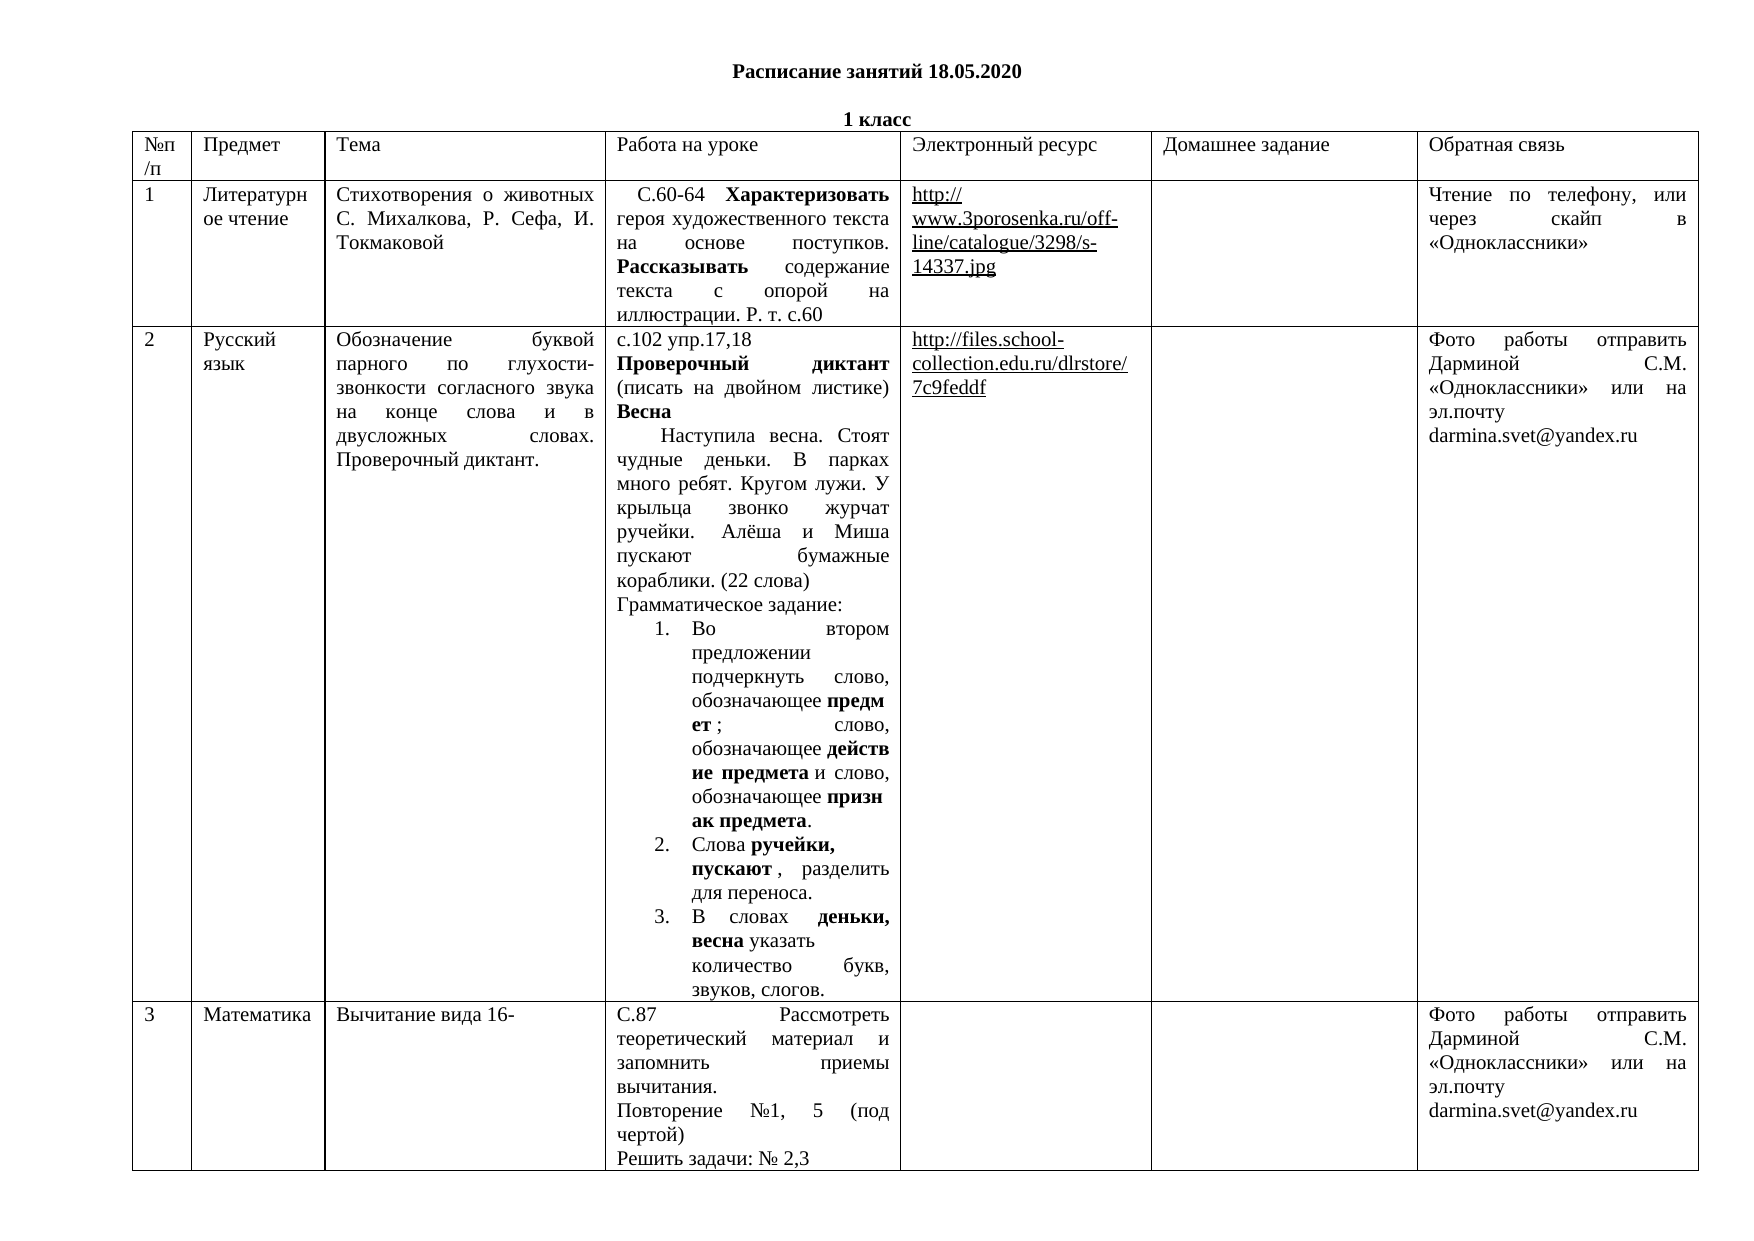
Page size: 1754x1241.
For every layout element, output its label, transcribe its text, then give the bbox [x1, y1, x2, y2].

table_cell Обозначение буквой парного по глухости-звонкости согласного звука на конце слова и в двусложных словах. Проверочный диктант. [326, 327, 605, 1001]
table_cell 2 [133, 327, 191, 1001]
table_cell С.87 Рассмотреть теоретический материал и запомнить приемы вычитания. Повторение №1, 5 (под чертой) Решить задачи: № 2,3 [606, 1002, 900, 1170]
text Расписание занятий 18.05.2020 [118, 59, 1636, 83]
text 1 класс [118, 107, 1636, 131]
table_cell http://www.3porosenka.ru/off-line/catalogue/3298/s-14337.jpg [901, 181, 1151, 326]
table_cell [1152, 1002, 1417, 1170]
table_cell 1 [133, 181, 191, 326]
table_header Обратная связь [1418, 132, 1698, 180]
table_cell с.102 упр.17,18 Проверочный диктант (писать на двойном листике) Весна Наступила весна. Стоят чудные деньки. В парках много ребят. Кругом лужи. У крыльца звонко журчат ручейки. Алёша и Миша пускают бумажные кораблики. (22 слова) Грамматическое задание: Во втором предложении подчеркнуть слово, обозначающее предмет ; слово, обозначающее действие предмета и слово, обозначающее признак предмета. Слова ручейки, пускают , разделить для переноса. В словах деньки, весна указать количество букв, звуков, слогов. [606, 327, 900, 1001]
table_header Тема [326, 132, 605, 180]
table_cell Русский язык [192, 327, 324, 1001]
table_cell Фото работы отправить Дарминой С.М. «Одноклассники» или на эл.почту darmina.svet@yandex.ru [1418, 1002, 1698, 1170]
table_header Домашнее задание [1152, 132, 1417, 180]
table_cell Фото работы отправить Дарминой С.М. «Одноклассники» или на эл.почту darmina.svet@yandex.ru [1418, 327, 1698, 1001]
table_cell Вычитание вида 16- [326, 1002, 605, 1170]
table_header Электронный ресурс [901, 132, 1151, 180]
table_cell С.60-64 Характеризовать героя художественного текста на основе поступков. Рассказывать содержание текста с опорой на иллюстрации. Р. т. с.60 [606, 181, 900, 326]
table_cell Стихотворения о животных С. Михалкова, Р. Сефа, И. Токмаковой [326, 181, 605, 326]
table_cell 3 [133, 1002, 191, 1170]
table_cell http://files.school-collection.edu.ru/dlrstore/7c9feddf [901, 327, 1151, 1001]
table_cell Математика [192, 1002, 324, 1170]
table_header №п/п [133, 132, 191, 180]
table_cell [1152, 181, 1417, 326]
table_header Работа на уроке [606, 132, 900, 180]
table_cell [901, 1002, 1151, 1170]
table_header Предмет [192, 132, 324, 180]
table_cell Чтение по телефону, или через скайп в «Одноклассники» [1418, 181, 1698, 326]
table_cell [1152, 327, 1417, 1001]
table_cell Литературное чтение [192, 181, 324, 326]
